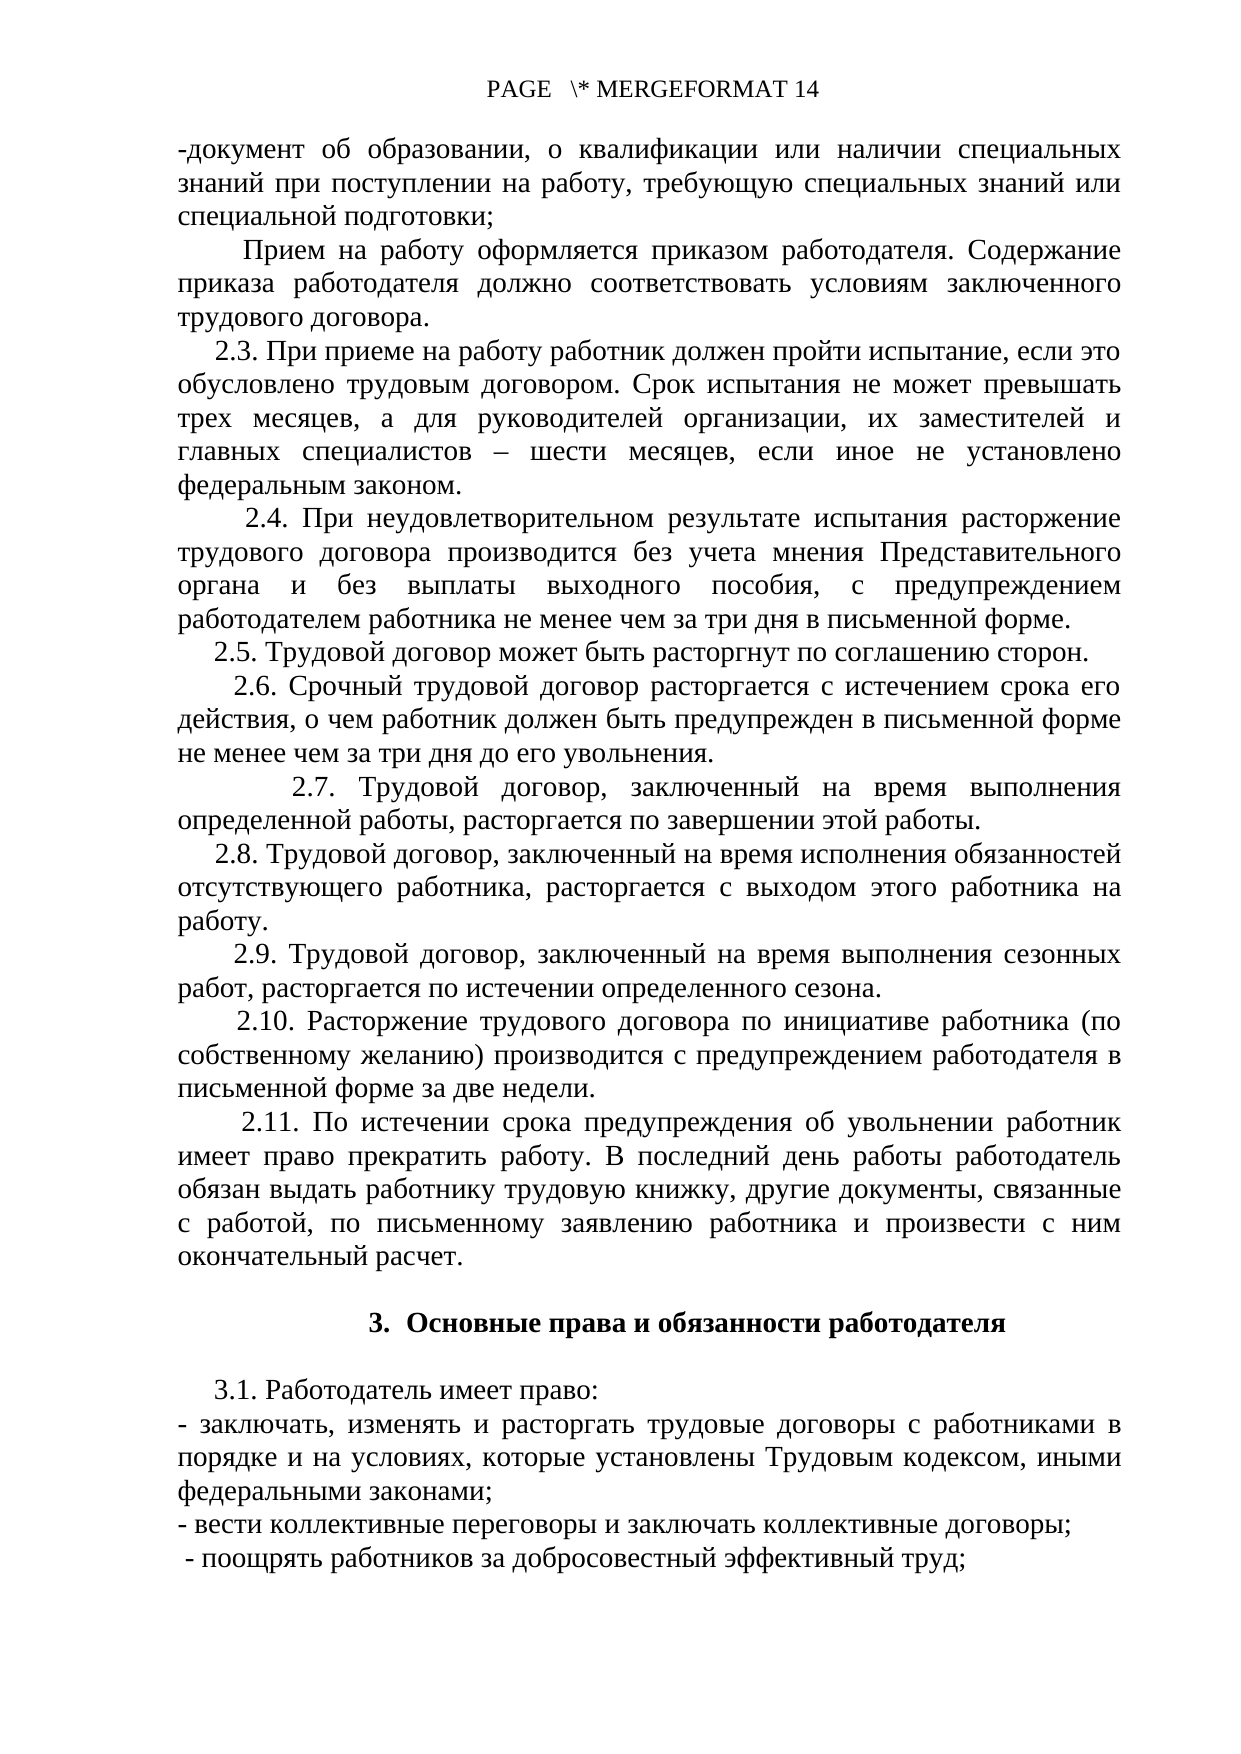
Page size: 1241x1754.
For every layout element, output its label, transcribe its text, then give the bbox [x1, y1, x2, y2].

text 2.9. Трудовой договор, заключенный на время выполнения сезонных работ, расторгается по истечении определенного сезона. [177, 936, 1122, 1003]
text 2.8. Трудовой договор, заключенный на время исполнения обязанностей отсутствующего работника, расторгается с выходом этого работника на работу. [177, 836, 1122, 936]
text - поощрять работников за добросовестный эффективный труд; [177, 1540, 1122, 1574]
text 2.3. При приеме на работу работник должен пройти испытание, если это обусловлено трудовым договором. Срок испытания не может превышать трех месяцев, а для руководителей организации, их заместителей и главных специалистов – шести месяцев, если иное не установлено федеральным законом. [177, 333, 1122, 500]
text 2.6. Срочный трудовой договор расторгается с истечением срока его действия, о чем работник должен быть предупрежден в письменной форме не менее чем за три дня до его увольнения. [177, 668, 1122, 769]
text - заключать, изменять и расторгать трудовые договоры с работниками в порядке и на условиях, которые установлены Трудовым кодексом, иными федеральными законами; [177, 1406, 1122, 1507]
text 2.5. Трудовой договор может быть расторгнут по соглашению сторон. [177, 634, 1122, 668]
text 2.4. При неудовлетворительном результате испытания расторжение трудового договора производится без учета мнения Представительного органа и без выплаты выходного пособия, с предупреждением работодателем работника не менее чем за три дня в письменной форме. [177, 500, 1122, 634]
text - вести коллективные переговоры и заключать коллективные договоры; [177, 1507, 1122, 1540]
text 2.11. По истечении срока предупреждения об увольнении работник имеет право прекратить работу. В последний день работы работодатель обязан выдать работнику трудовую книжку, другие документы, связанные с работой, по письменному заявлению работника и произвести с ним окончательный расчет. [177, 1104, 1122, 1272]
list Основные права и обязанности работодателя [252, 1305, 1122, 1339]
text -документ об образовании, о квалификации или наличии специальных знаний при поступлении на работу, требующую специальных знаний или специальной подготовки; [177, 131, 1122, 232]
text 2.7. Трудовой договор, заключенный на время выполнения определенной работы, расторгается по завершении этой работы. [177, 769, 1122, 836]
text 3.1. Работодатель имеет право: [177, 1372, 1122, 1406]
text 2.10. Расторжение трудового договора по инициативе работника (по собственному желанию) производится с предупреждением работодателя в письменной форме за две недели. [177, 1003, 1122, 1104]
text Прием на работу оформляется приказом работодателя. Содержание приказа работодателя должно соответствовать условиям заключенного трудового договора. [177, 232, 1122, 333]
